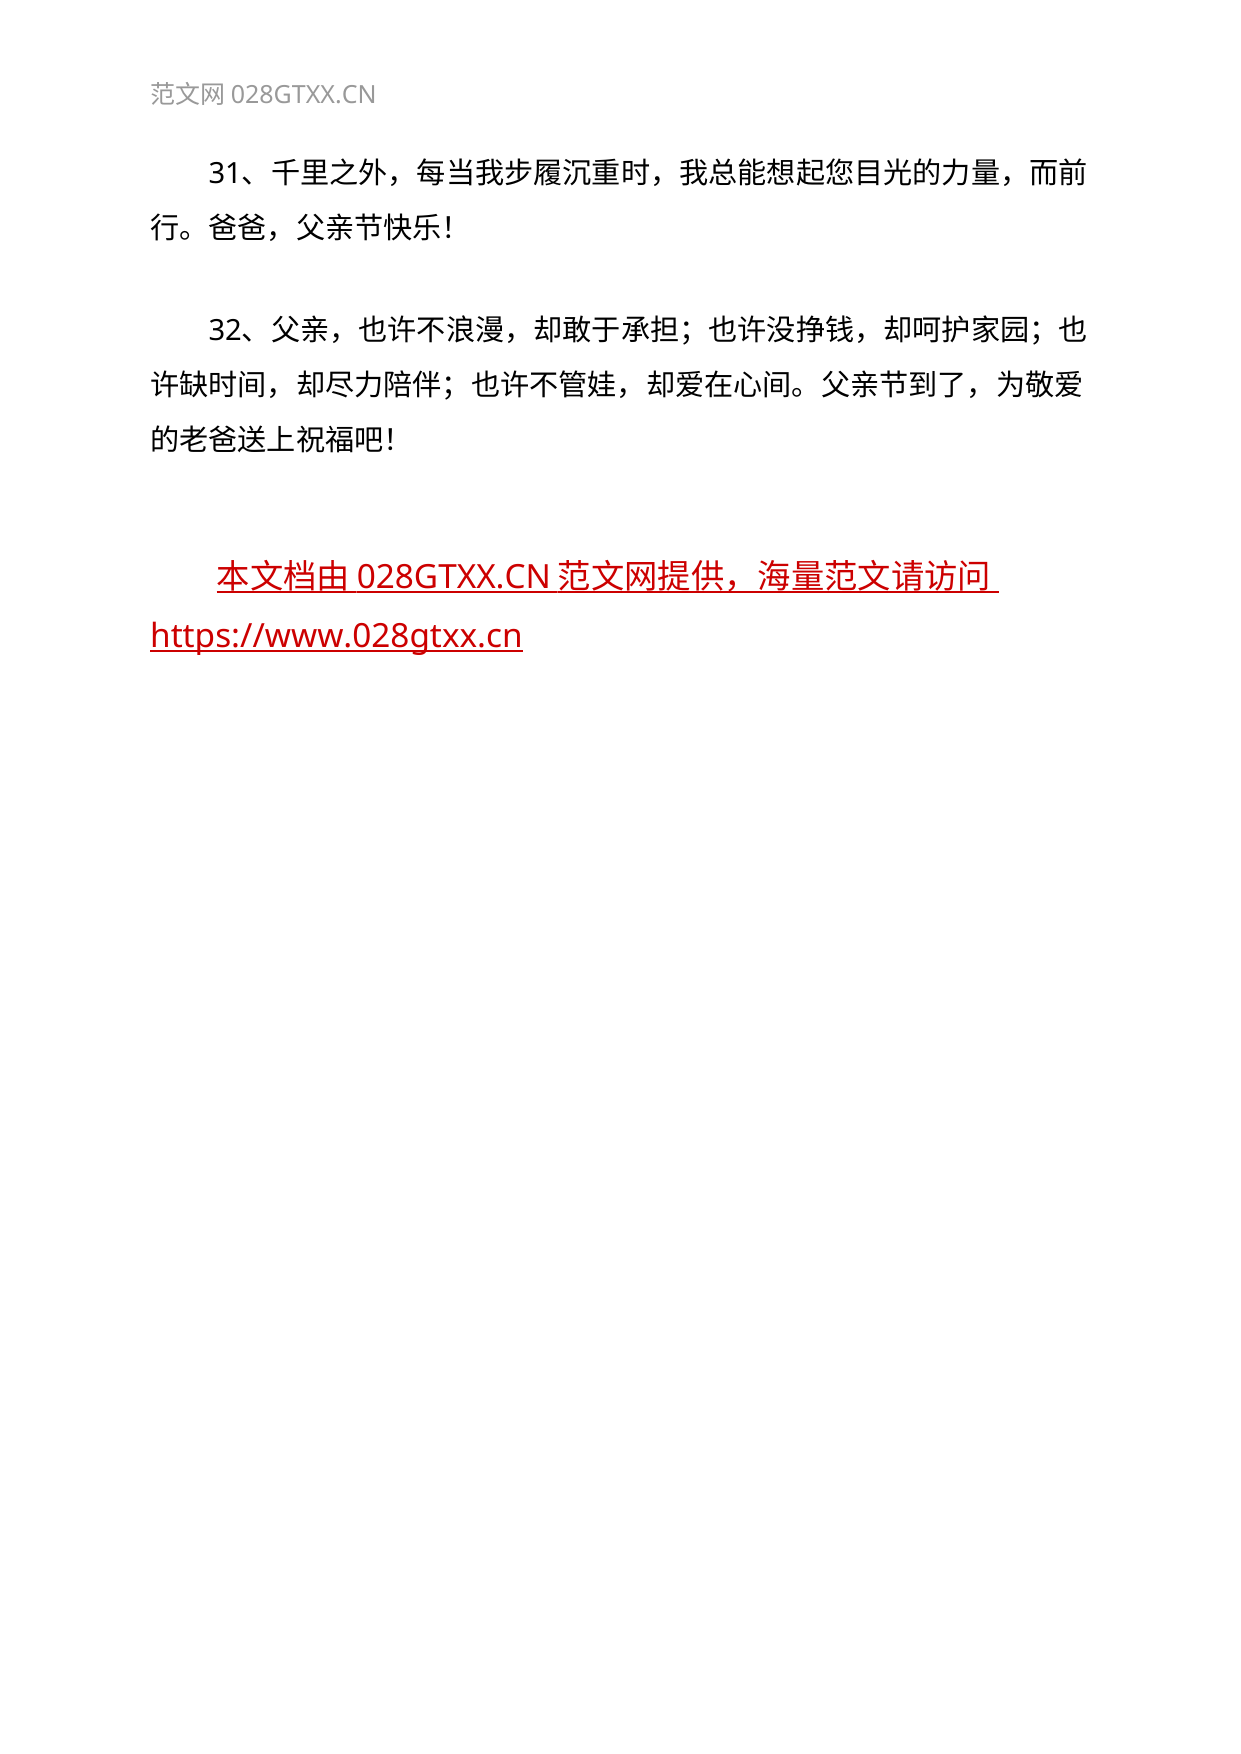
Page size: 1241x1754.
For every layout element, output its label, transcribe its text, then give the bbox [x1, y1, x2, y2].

text 31、千里之外，每当我步履沉重时，我总能想起您目光的力量，而前行。爸爸，父亲节快乐！ [150, 150, 1090, 247]
text 本文档由028GTXX.CN范文网提供，海量范文请访问 https://www.028gtxx.cn [150, 550, 1090, 657]
text 32、父亲，也许不浪漫，却敢于承担；也许没挣钱，却呵护家园；也许缺时间，却尽力陪伴；也许不管娃，却爱在心间。父亲节到了，为敬爱的老爸送上祝福吧！ [150, 307, 1090, 459]
